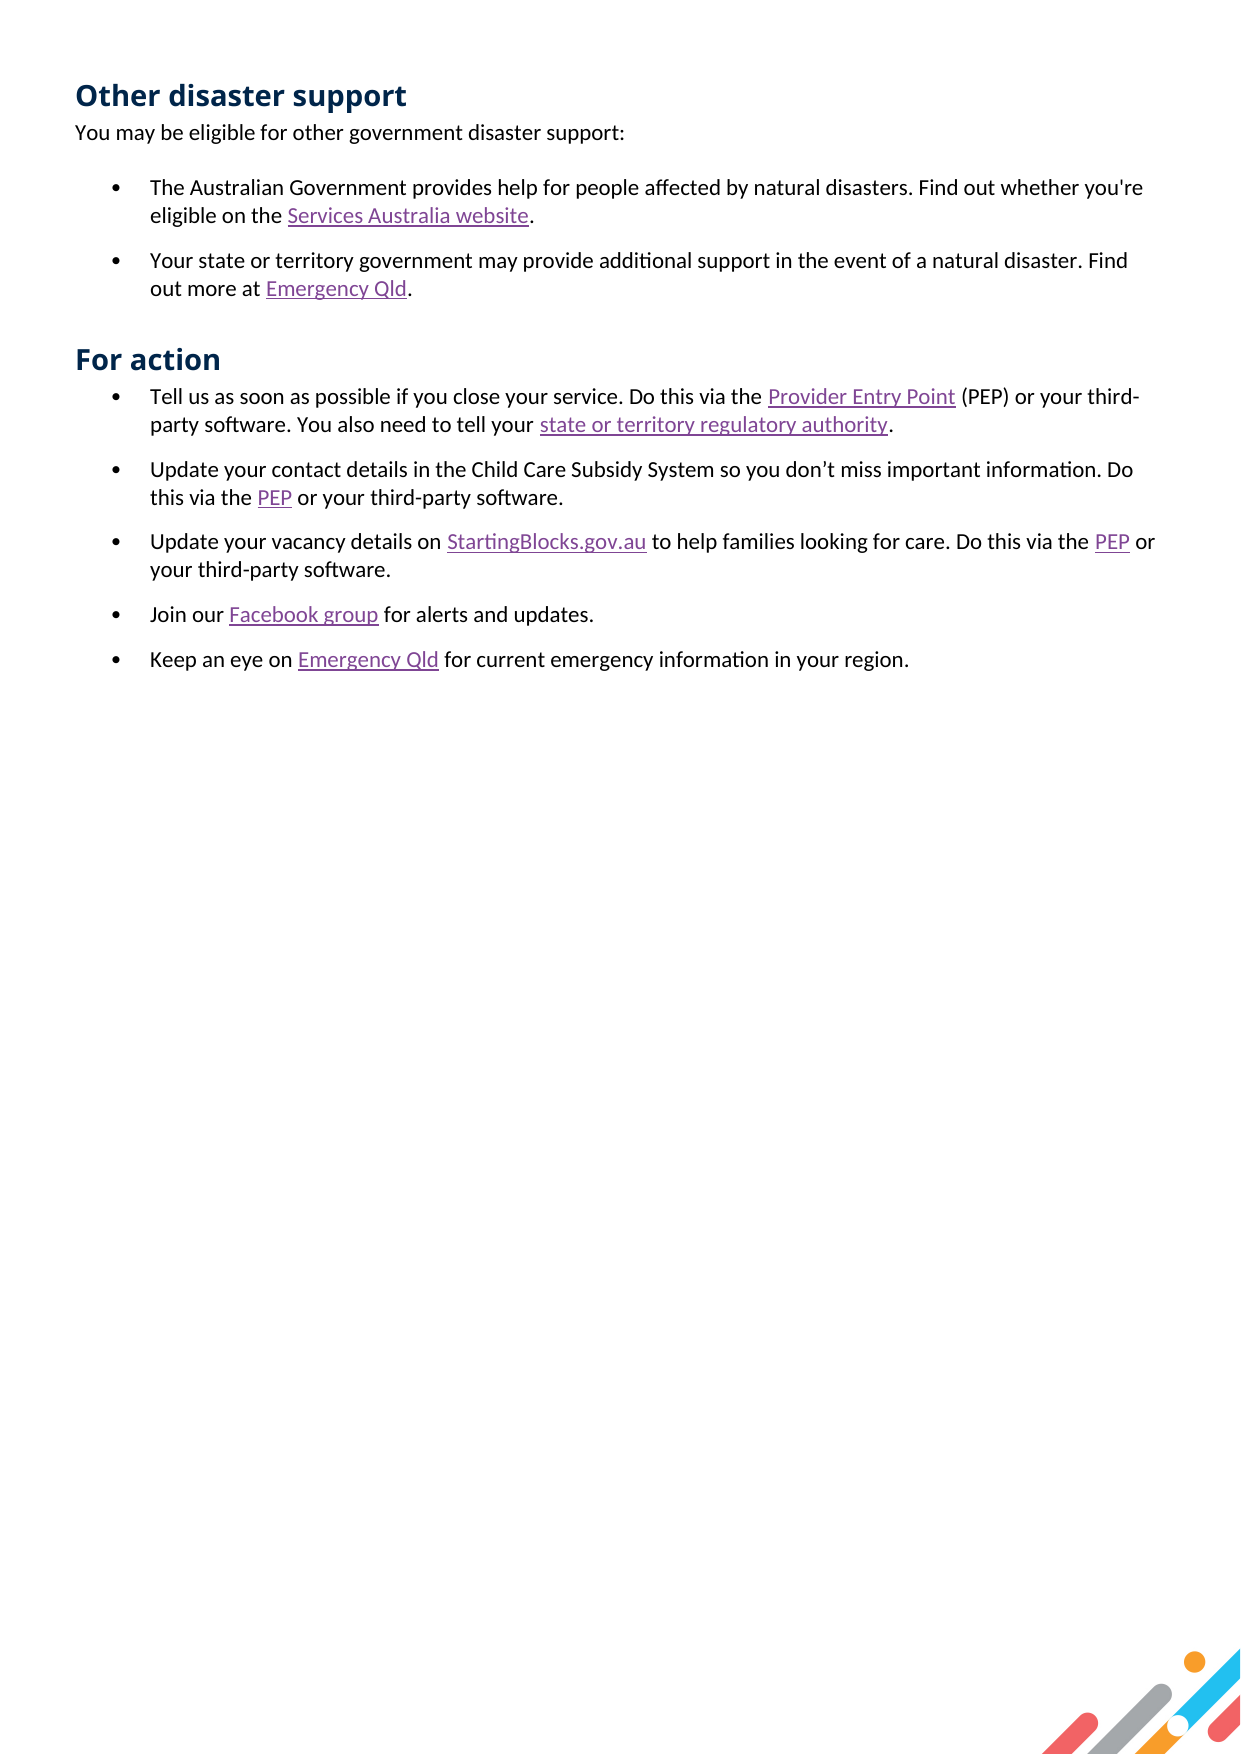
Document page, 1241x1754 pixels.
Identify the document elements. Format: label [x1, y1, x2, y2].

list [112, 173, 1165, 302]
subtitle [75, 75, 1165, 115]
picture [1041, 1647, 1241, 1754]
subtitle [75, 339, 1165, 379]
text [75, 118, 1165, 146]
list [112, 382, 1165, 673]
